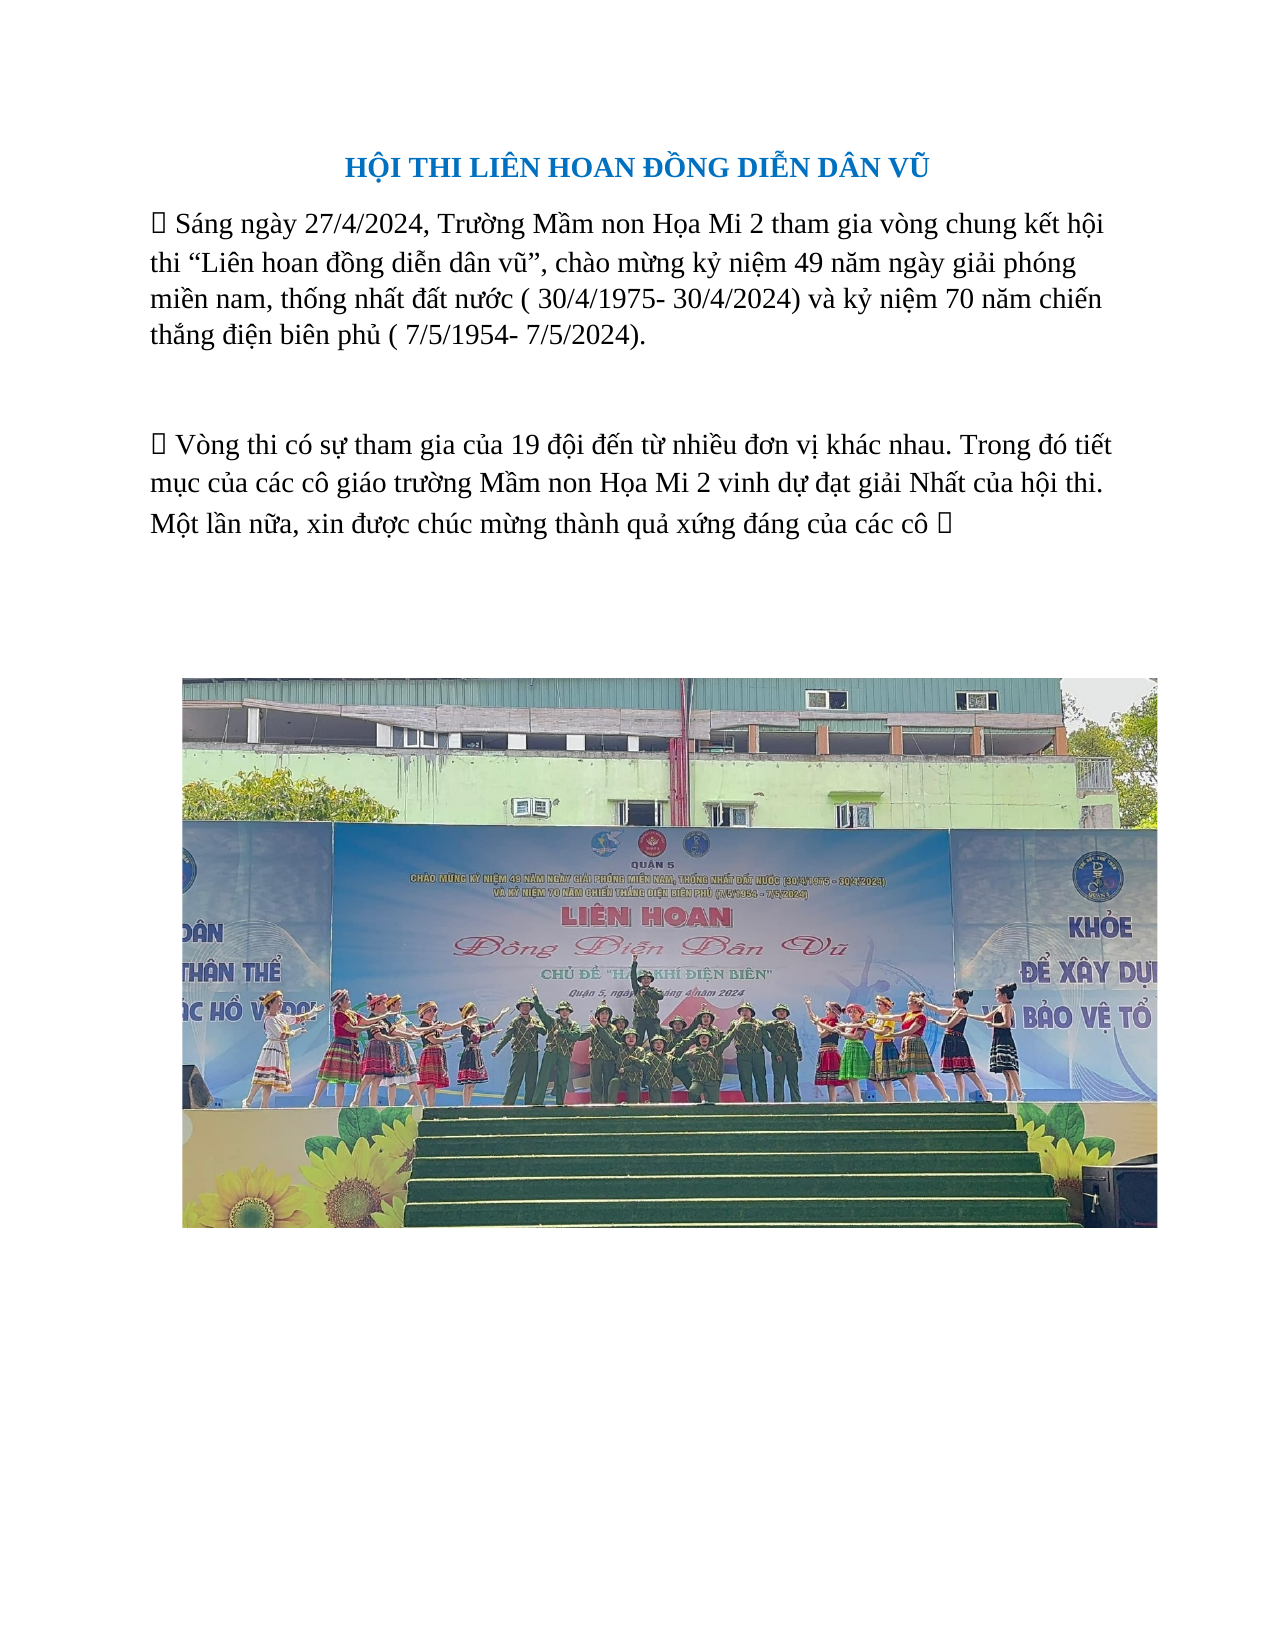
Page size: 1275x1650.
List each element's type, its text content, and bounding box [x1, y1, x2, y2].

text 🎉 Vòng thi có sự tham gia của 19 đội đến từ nhiều đơn vị khác nhau. Trong đó tiết mục của các cô giáo trường Mầm non Họa Mi 2 vinh dự đạt giải Nhất của hội thi. Một lần nữa, xin được chúc mừng thành quả xứng đáng của các cô 💕 [150, 423, 1125, 542]
text 🎉 Sáng ngày 27/4/2024, Trường Mầm non Họa Mi 2 tham gia vòng chung kết hội thi “Liên hoan đồng diễn dân vũ”, chào mừng kỷ niệm 49 năm ngày giải phóng miền nam, thống nhất đất nước ( 30/4/1975- 30/4/2024) và kỷ niệm 70 năm chiến thắng điện biên phủ ( 7/5/1954- 7/5/2024). [150, 203, 1125, 351]
picture [182, 678, 1158, 1228]
text HỘI THI LIÊN HOAN ĐỒNG DIỄN DÂN VŨ [150, 150, 1125, 183]
